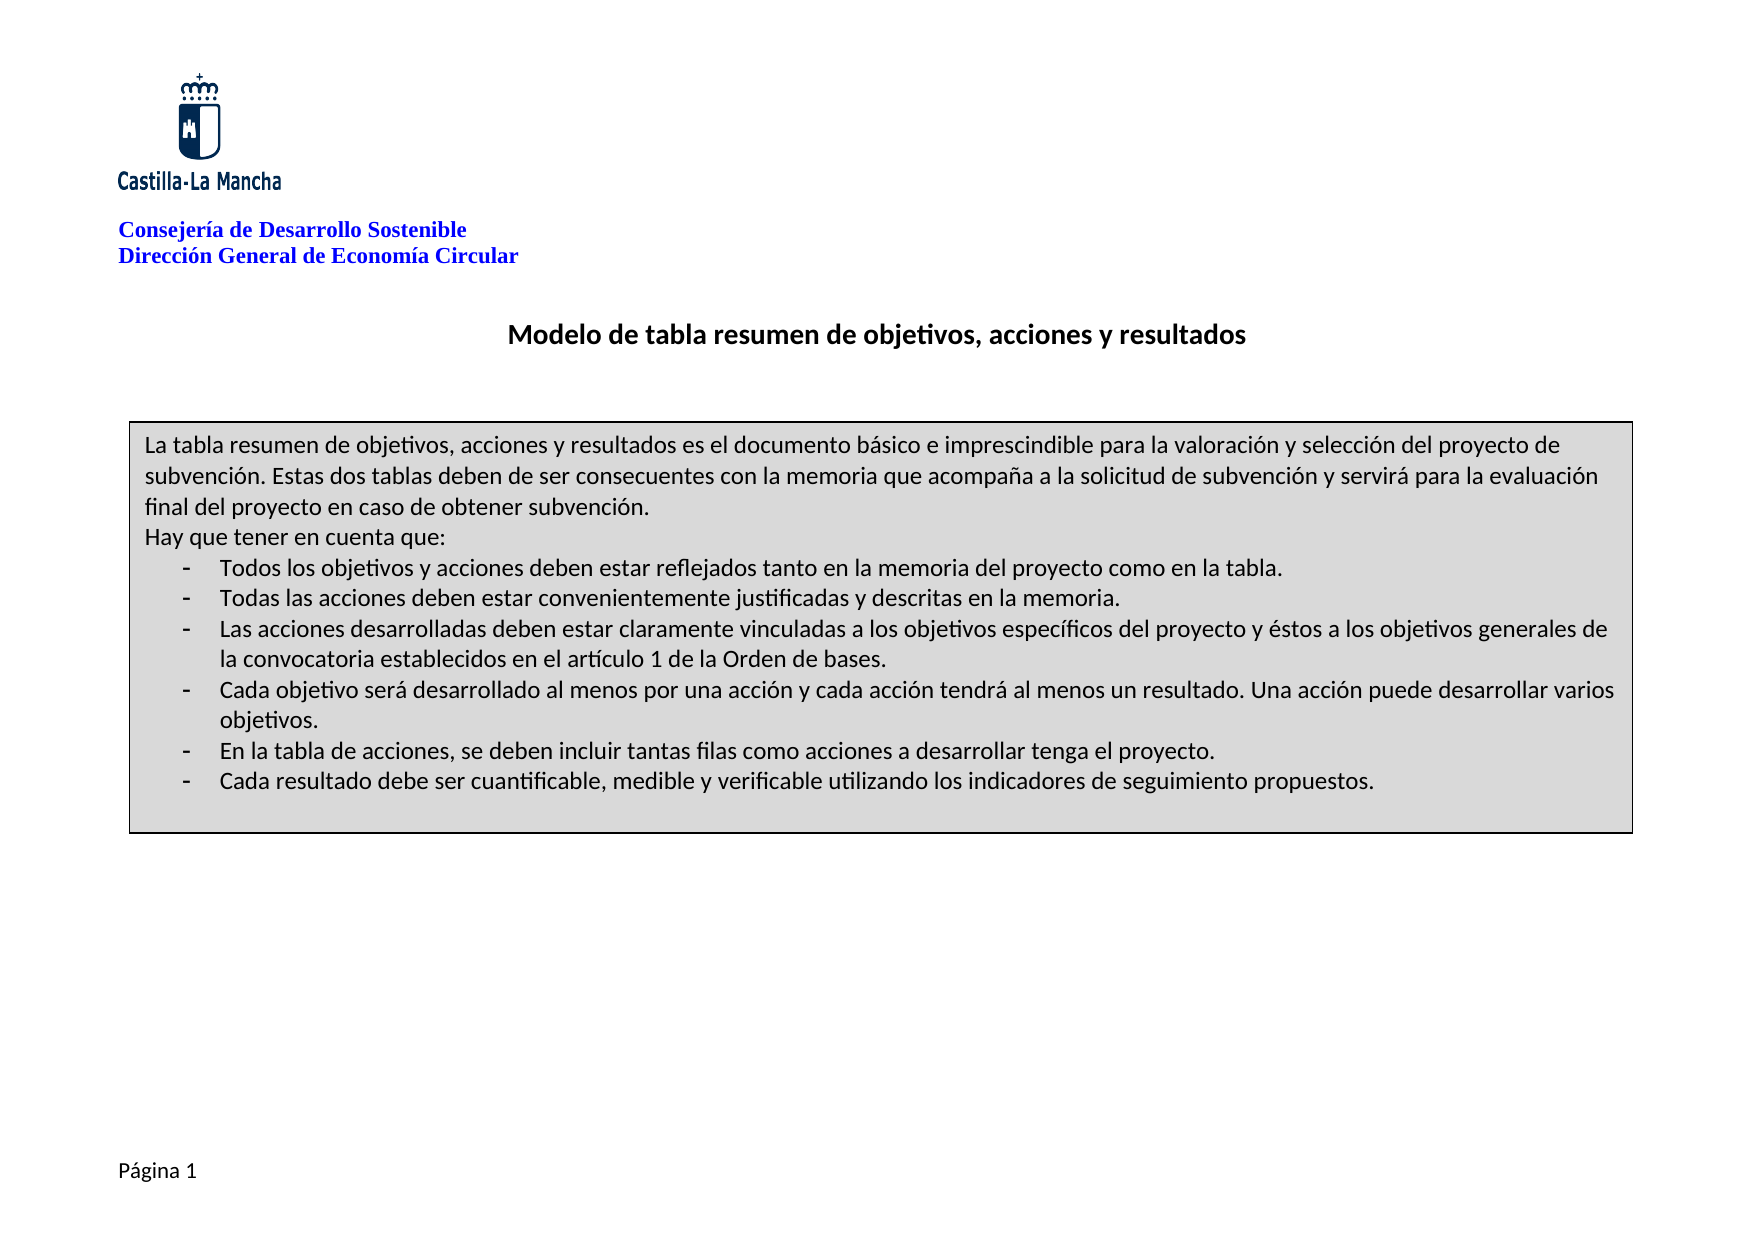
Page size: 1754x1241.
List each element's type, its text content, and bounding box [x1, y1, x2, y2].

text Modelo de tabla resumen de objetivos, acciones y resultados [118, 316, 1636, 352]
picture [118, 73, 281, 190]
